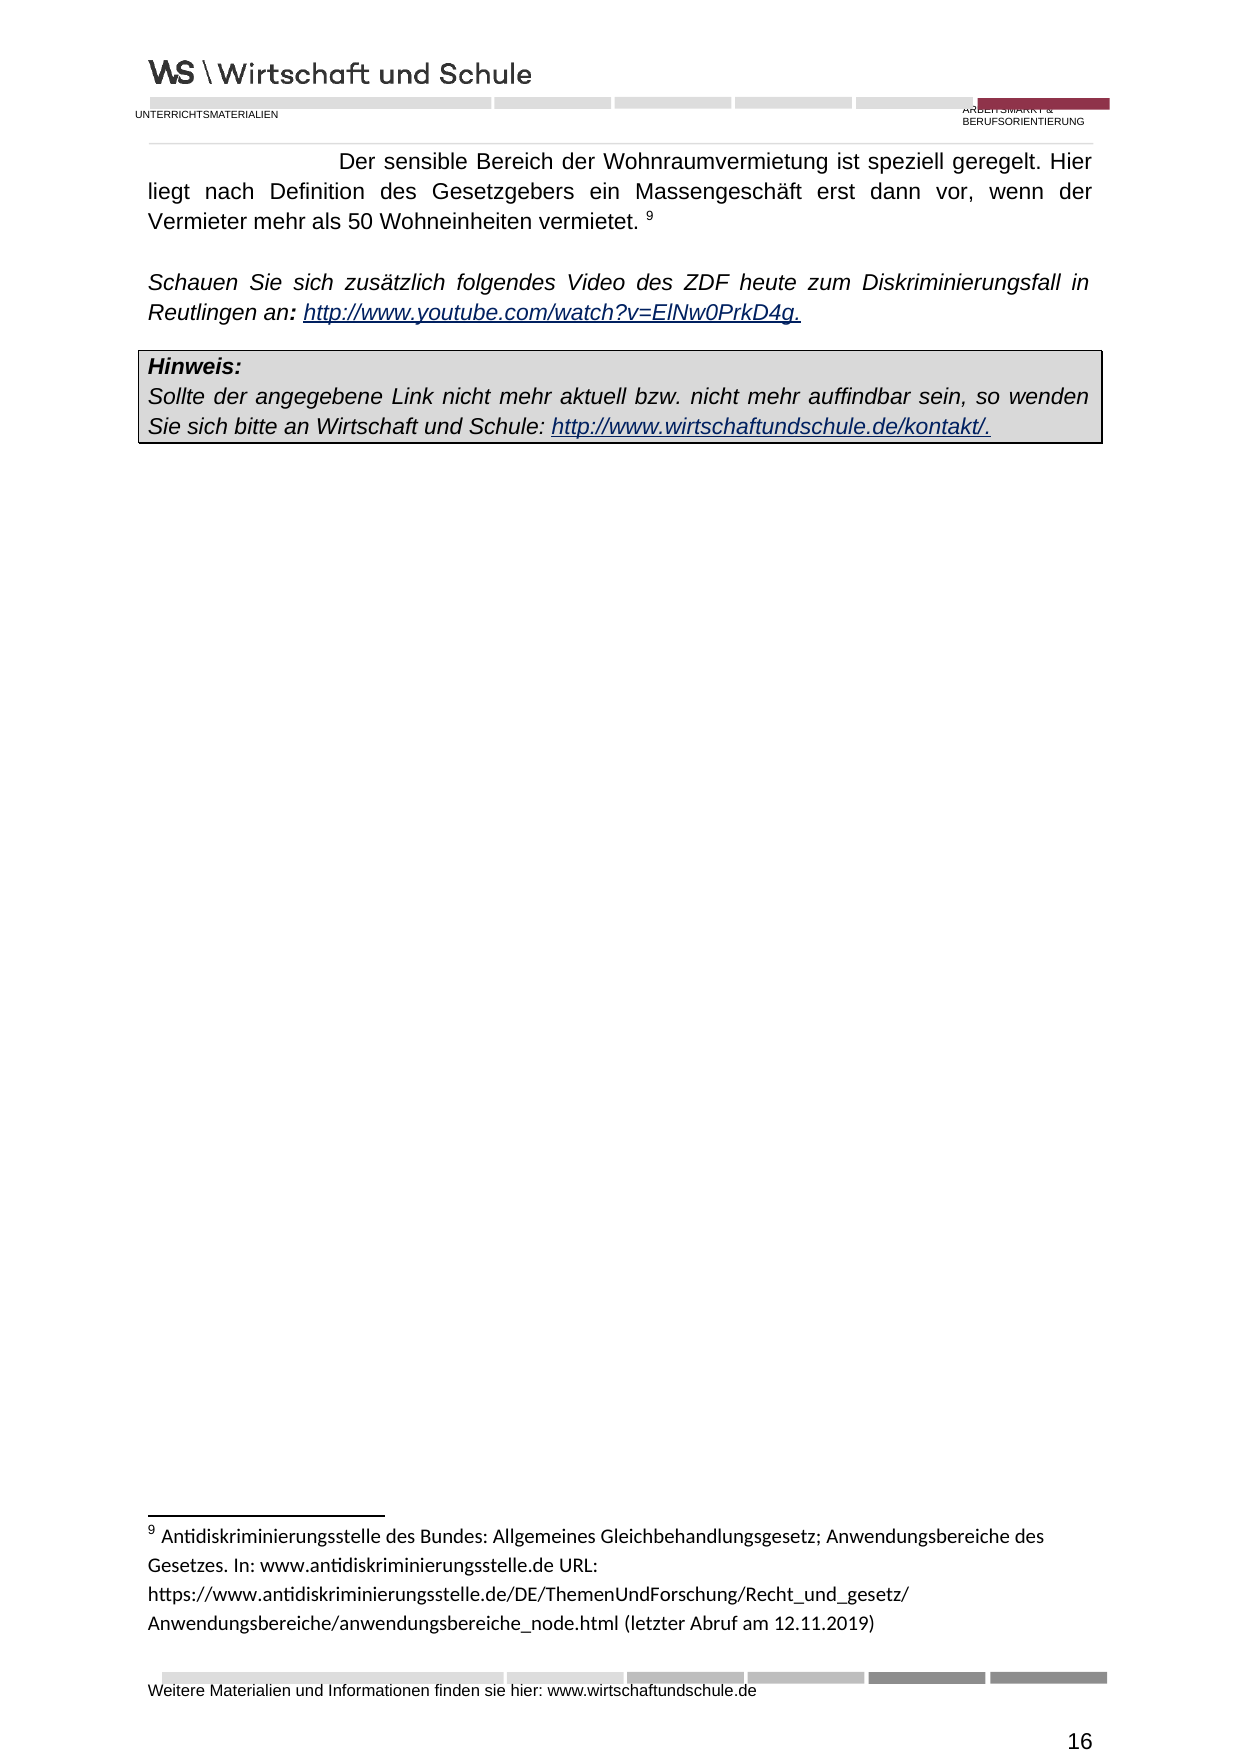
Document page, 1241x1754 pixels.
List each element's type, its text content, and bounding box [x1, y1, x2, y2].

text Schauen Sie sich zusätzlich folgendes Video des ZDF heute zum Diskriminierungsfall in Reutlingen an: http://www.youtube.com/watch?v=ElNw0PrkD4g. [148, 268, 1092, 325]
text Der sensible Bereich der Wohnraumvermietung ist speziell geregelt. Hier liegt nach Definition des Gesetzgebers ein Massengeschäft erst dann vor, wenn der Vermieter mehr als 50 Wohneinheiten vermietet. [148, 148, 1092, 234]
picture [148, 60, 531, 84]
text Sollte der angegebene Link nicht mehr aktuell bzw. nicht mehr auffindbar sein, so wenden Sie sich bitte an Wirtschaft und Schule: http://www.wirtschaftundschule.de/kontakt/. [139, 380, 1101, 442]
text Hinweis: [139, 351, 1101, 379]
